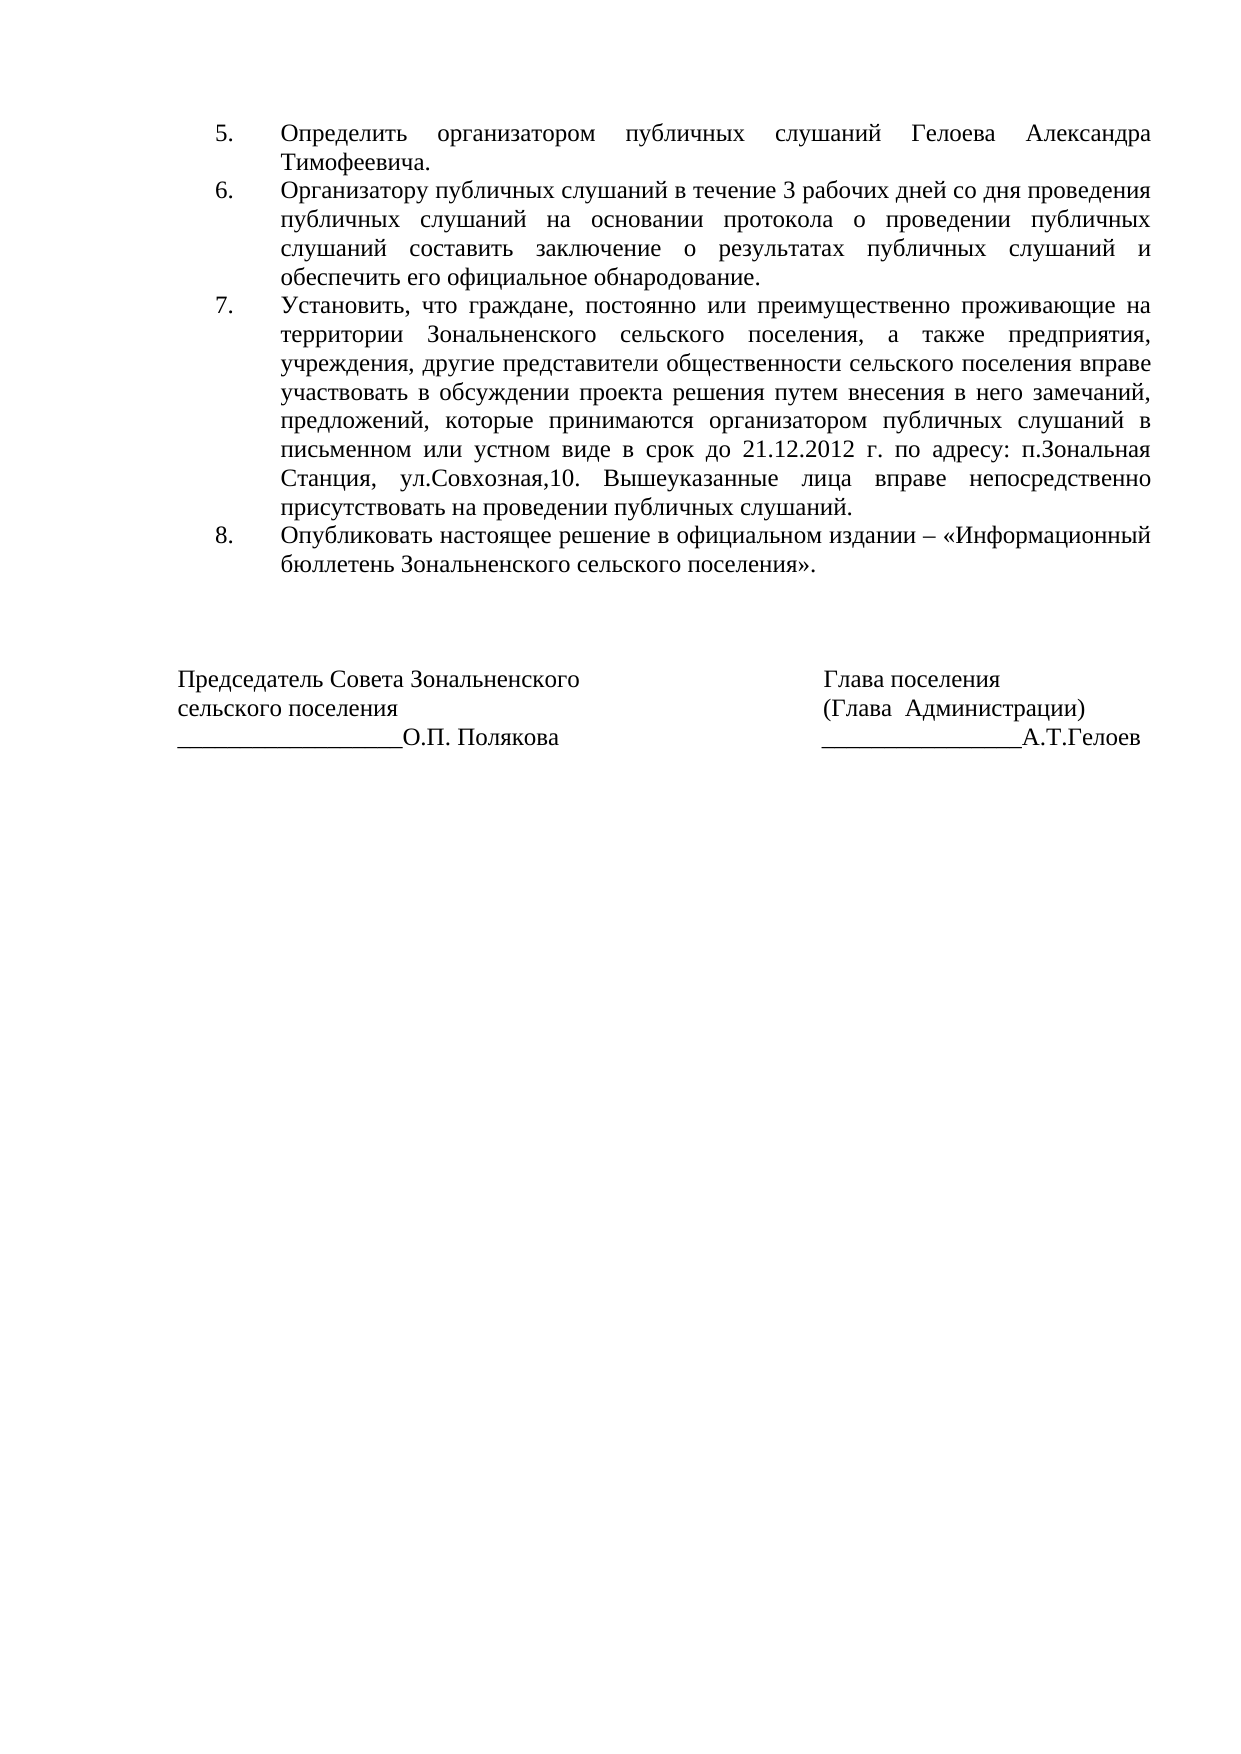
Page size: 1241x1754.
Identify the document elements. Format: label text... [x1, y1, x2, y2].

list Определить организатором публичных слушаний Гелоева Александра Тимофеевича. [215, 118, 1152, 176]
text сельского поселения (Глава Администрации) [177, 693, 1152, 722]
list Организатору публичных слушаний в течение 3 рабочих дней со дня проведения публичных слушаний на основании протокола о проведении публичных слушаний составить заключение о результатах публичных слушаний и обеспечить его официальное обнародование. [215, 176, 1152, 291]
text Председатель Совета Зональненского Глава поселения [177, 664, 1152, 693]
list Установить, что граждане, постоянно или преимущественно проживающие на территории Зональненского сельского поселения, а также предприятия, учреждения, другие представители общественности сельского поселения вправе участвовать в обсуждении проекта решения путем внесения в него замечаний, предложений, которые принимаются организатором публичных слушаний в письменном или устном виде в срок до 21.12.2012 г. по адресу: п.Зональная Станция, ул.Совхозная,10. Вышеуказанные лица вправе непосредственно присутствовать на проведении публичных слушаний. [215, 291, 1152, 521]
list Опубликовать настоящее решение в официальном издании – «Информационный бюллетень Зональненского сельского поселения». [215, 521, 1152, 578]
text __________________О.П. Полякова ________________А.Т.Гелоев [177, 722, 1152, 751]
